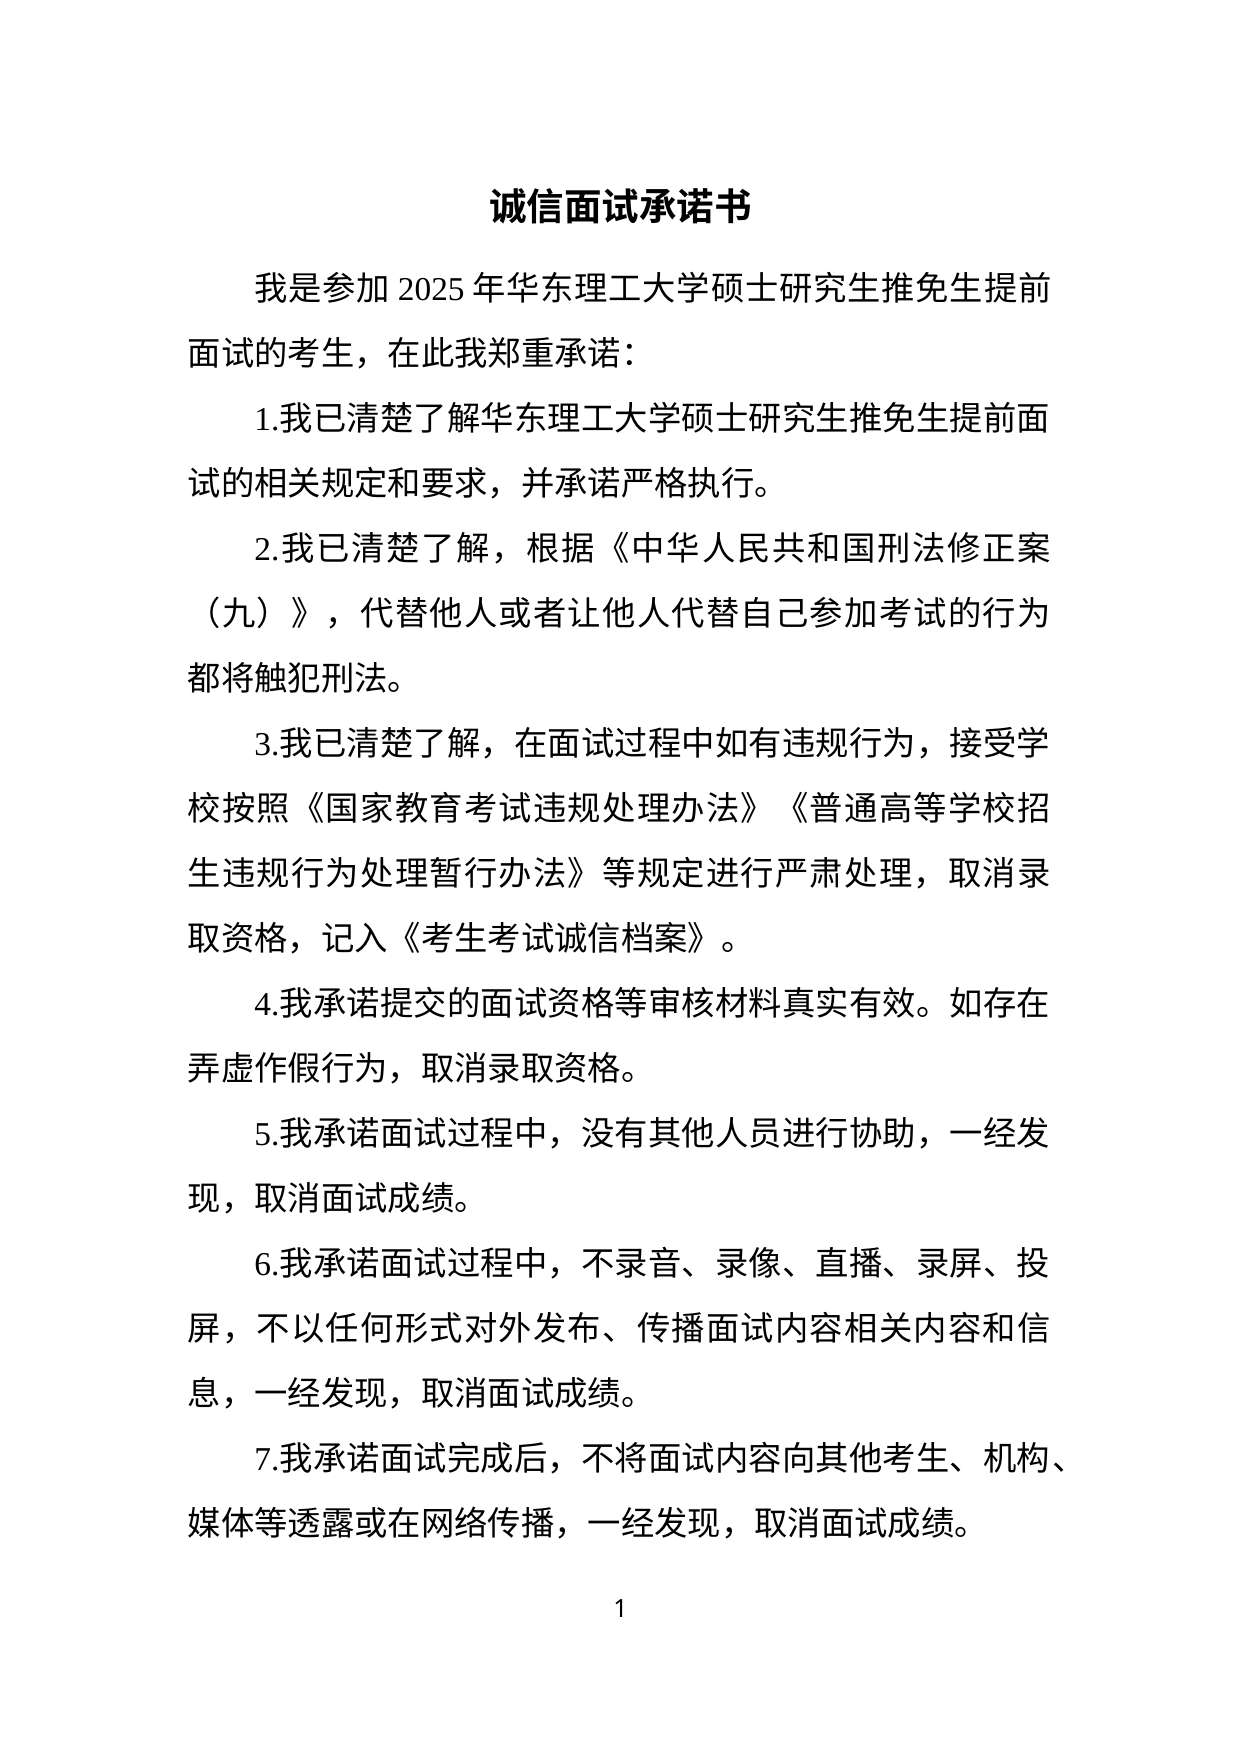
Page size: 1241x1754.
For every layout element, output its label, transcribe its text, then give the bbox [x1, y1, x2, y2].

text 1.我已清楚了解华东理工大学硕士研究生推免生提前面试的相关规定和要求，并承诺严格执行。 [187, 383, 1053, 513]
text 7.我承诺面试完成后，不将面试内容向其他考生、机构、媒体等透露或在网络传播，一经发现，取消面试成绩。 [187, 1423, 1053, 1553]
text 6.我承诺面试过程中，不录音、录像、直播、录屏、投屏，不以任何形式对外发布、传播面试内容相关内容和信息，一经发现，取消面试成绩。 [187, 1228, 1053, 1423]
text 诚信面试承诺书 [187, 172, 1053, 237]
text 我是参加2025年华东理工大学硕士研究生推免生提前面试的考生，在此我郑重承诺： [187, 253, 1053, 383]
text 2.我已清楚了解，根据《中华人民共和国刑法修正案（九）》，代替他人或者让他人代替自己参加考试的行为都将触犯刑法。 [187, 513, 1053, 708]
text 3.我已清楚了解，在面试过程中如有违规行为，接受学校按照《国家教育考试违规处理办法》《普通高等学校招生违规行为处理暂行办法》等规定进行严肃处理，取消录取资格，记入《考生考试诚信档案》。 [187, 708, 1053, 968]
text 5.我承诺面试过程中，没有其他人员进行协助，一经发现，取消面试成绩。 [187, 1098, 1053, 1228]
text 4.我承诺提交的面试资格等审核材料真实有效。如存在弄虚作假行为，取消录取资格。 [187, 968, 1053, 1098]
